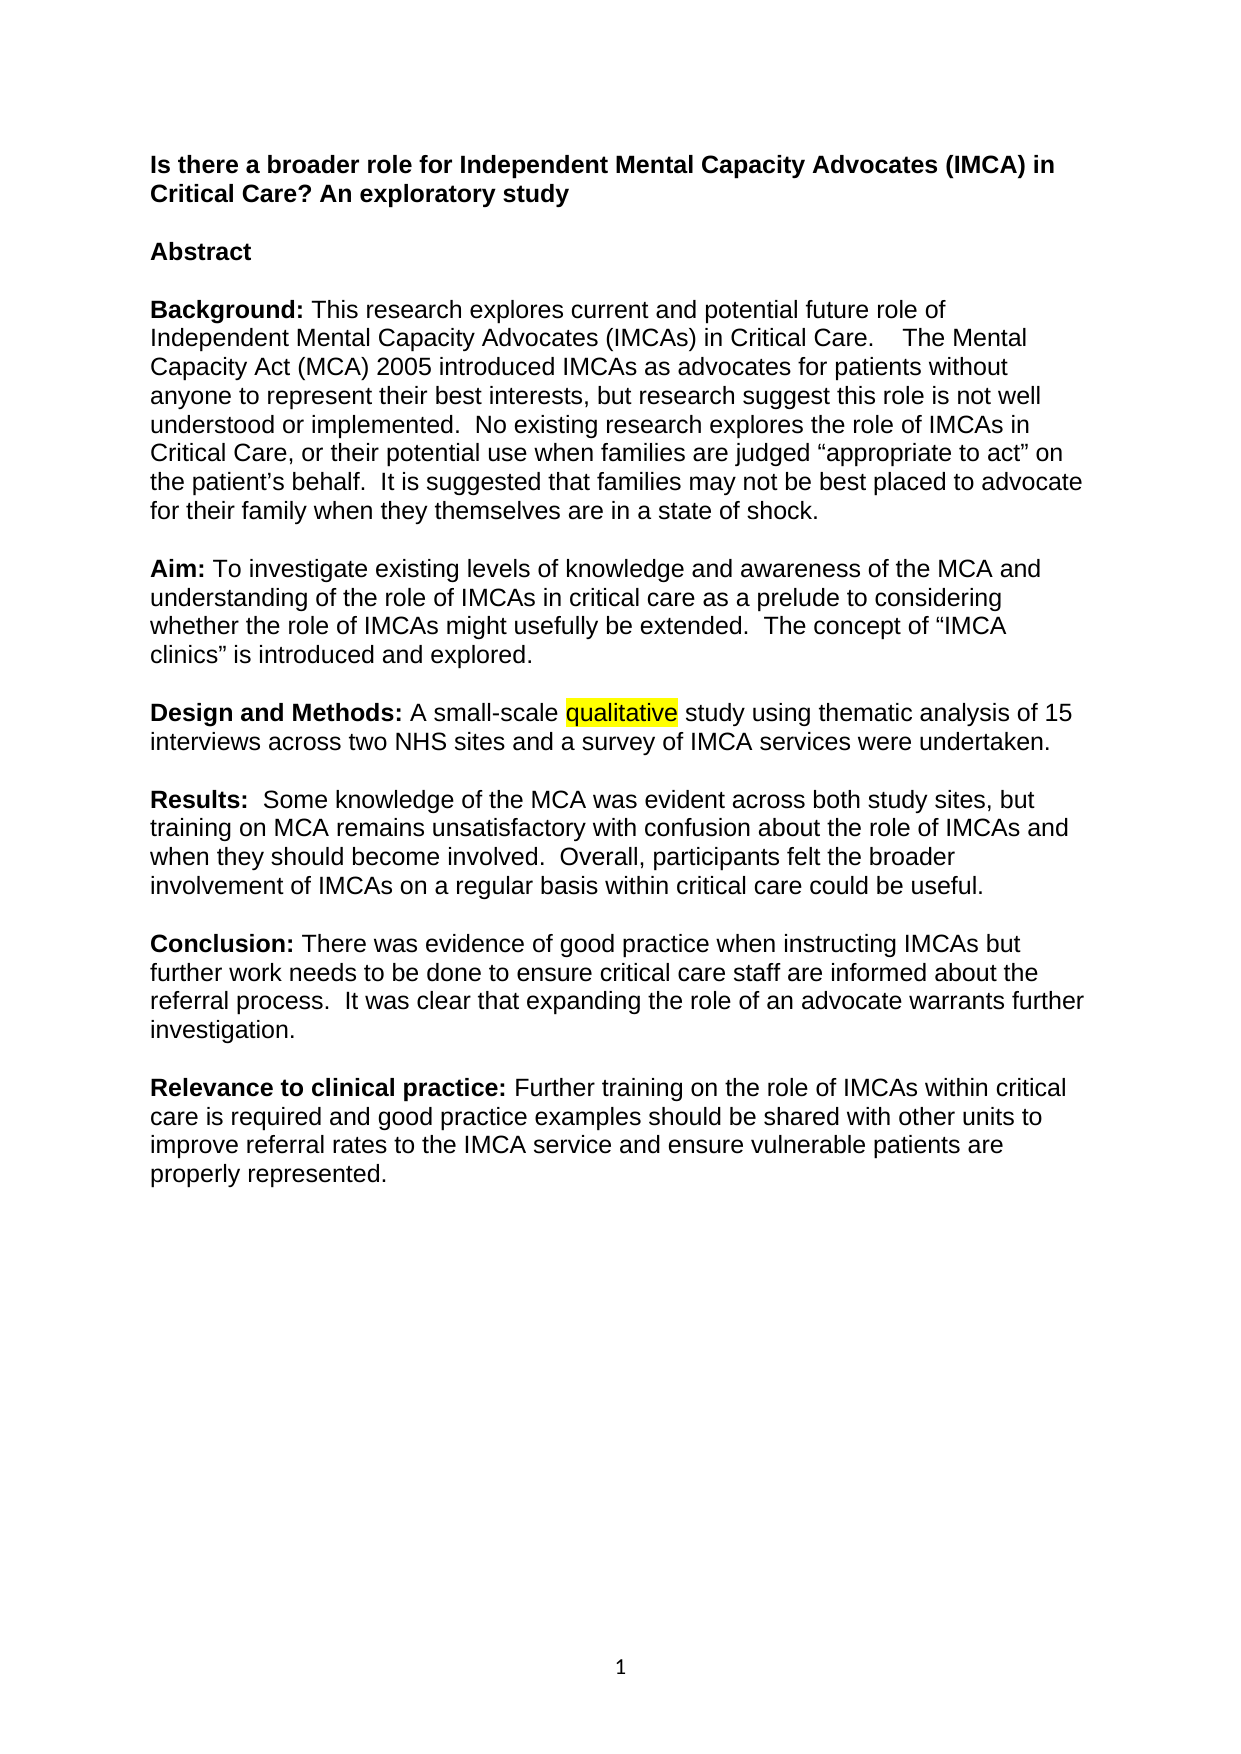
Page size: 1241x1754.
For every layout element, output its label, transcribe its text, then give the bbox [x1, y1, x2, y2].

text Abstract [150, 237, 1090, 265]
text Relevance to clinical practice: Further training on the role of IMCAs within critical care is required and good practice examples should be shared with other units to improve referral rates to the IMCA service and ensure vulnerable patients are properly represented. [150, 1073, 1090, 1188]
text Results: Some knowledge of the MCA was evident across both study sites, but training on MCA remains unsatisfactory with confusion about the role of IMCAs and when they should become involved. Overall, participants felt the broader involvement of IMCAs on a regular basis within critical care could be useful. [150, 784, 1090, 899]
text Background: This research explores current and potential future role of Independent Mental Capacity Advocates (IMCAs) in Critical Care. The Mental Capacity Act (MCA) 2005 introduced IMCAs as advocates for patients without anyone to represent their best interests, but research suggest this role is not well understood or implemented. No existing research explores the role of IMCAs in Critical Care, or their potential use when families are judged “appropriate to act” on the patient’s behalf. It is suggested that families may not be best placed to advocate for their family when they themselves are in a state of shock. [150, 294, 1090, 524]
text Is there a broader role for Independent Mental Capacity Advocates (IMCA) in Critical Care? An exploratory study [150, 150, 1090, 207]
text Design and Methods: A small-scale qualitative study using thematic analysis of 15 interviews across two NHS sites and a survey of IMCA services were undertaken. [150, 698, 1090, 755]
text Aim: To investigate existing levels of knowledge and awareness of the MCA and understanding of the role of IMCAs in critical care as a prelude to considering whether the role of IMCAs might usefully be extended. The concept of “IMCA clinics” is introduced and explored. [150, 554, 1090, 669]
text Conclusion: There was evidence of good practice when instructing IMCAs but further work needs to be done to ensure critical care staff are informed about the referral process. It was clear that expanding the role of an advocate warrants further investigation. [150, 929, 1090, 1044]
